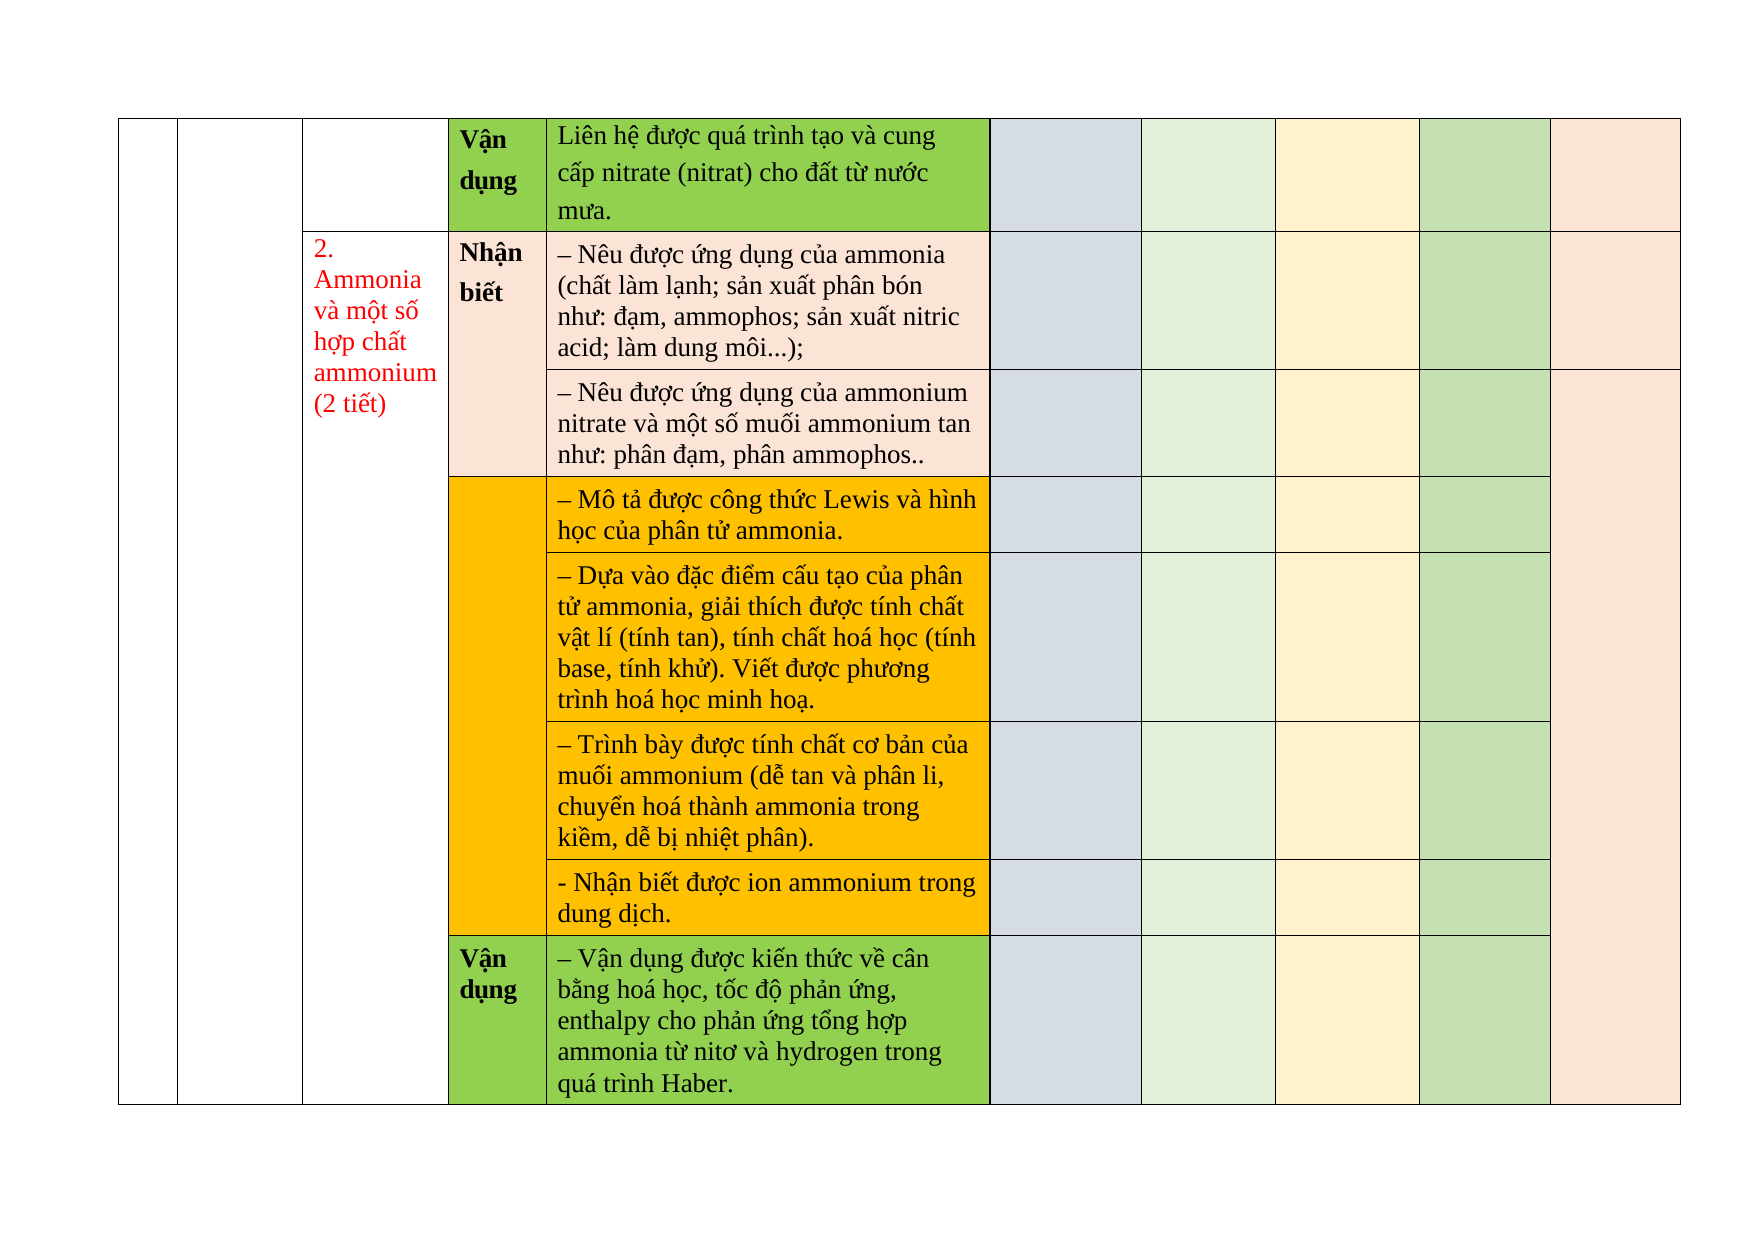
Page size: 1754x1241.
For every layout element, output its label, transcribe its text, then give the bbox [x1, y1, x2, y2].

table_cell Nhận biết [449, 232, 546, 476]
table_cell Vận dụng [449, 119, 546, 231]
table_cell [1142, 232, 1275, 369]
table_cell [1551, 370, 1680, 1104]
table_cell [1276, 370, 1419, 476]
table_cell [1420, 477, 1550, 552]
table_cell [1142, 370, 1275, 476]
table_cell 2. Ammonia và một số hợp chất ammonium (2 tiết) [303, 232, 448, 1104]
table_cell [1276, 553, 1419, 721]
table_cell [1551, 232, 1680, 369]
table_cell – Nêu được ứng dụng của ammonium nitrate và một số muối ammonium tan như: phân đạm, phân ammophos.. [547, 370, 989, 476]
table_cell [1420, 232, 1550, 369]
table_cell [1420, 936, 1550, 1104]
table_cell [1276, 860, 1419, 935]
table_cell [1276, 477, 1419, 552]
table_cell [991, 370, 1141, 476]
table_cell – Trình bày được tính chất cơ bản của muối ammonium (dễ tan và phân li, chuyển hoá thành ammonia trong kiềm, dễ bị nhiệt phân). [547, 722, 989, 859]
table_cell – Dựa vào đặc điểm cấu tạo của phân tử ammonia, giải thích được tính chất vật lí (tính tan), tính chất hoá học (tính base, tính khử). Viết được phương trình hoá học minh hoạ. [547, 553, 989, 721]
table_cell [1420, 119, 1550, 231]
table_cell - Nhận biết được ion ammonium trong dung dịch. [547, 860, 989, 935]
table_cell [1142, 553, 1275, 721]
table_cell Vận dụng [449, 936, 546, 1104]
table_cell [991, 477, 1141, 552]
table_cell Liên hệ được quá trình tạo và cung cấp nitrate (nitrat) cho đất từ nước mưa. [547, 119, 989, 231]
table_cell [1142, 119, 1275, 231]
table_cell [1142, 936, 1275, 1104]
table_cell [1420, 722, 1550, 859]
table_cell [1142, 722, 1275, 859]
table_cell [1142, 477, 1275, 552]
table_cell [1276, 232, 1419, 369]
table_cell [1142, 860, 1275, 935]
table_cell [1276, 119, 1419, 231]
table_cell [991, 119, 1141, 231]
table_cell [991, 860, 1141, 935]
table_cell [1276, 936, 1419, 1104]
table_cell – Nêu được ứng dụng của ammonia (chất làm lạnh; sản xuất phân bón như: đạm, ammophos; sản xuất nitric acid; làm dung môi...); [547, 232, 989, 369]
table_cell [991, 232, 1141, 369]
table_cell [991, 553, 1141, 721]
table_cell [1420, 553, 1550, 721]
table_cell [1276, 722, 1419, 859]
table_cell [991, 722, 1141, 859]
table_cell – Vận dụng được kiến thức về cân bằng hoá học, tốc độ phản ứng, enthalpy cho phản ứng tổng hợp ammonia từ nitơ và hydrogen trong quá trình Haber. [547, 936, 989, 1104]
table_cell [1420, 370, 1550, 476]
table_cell [991, 936, 1141, 1104]
table_cell – Mô tả được công thức Lewis và hình học của phân tử ammonia. [547, 477, 989, 552]
table_cell [1420, 860, 1550, 935]
table_cell [449, 477, 546, 935]
